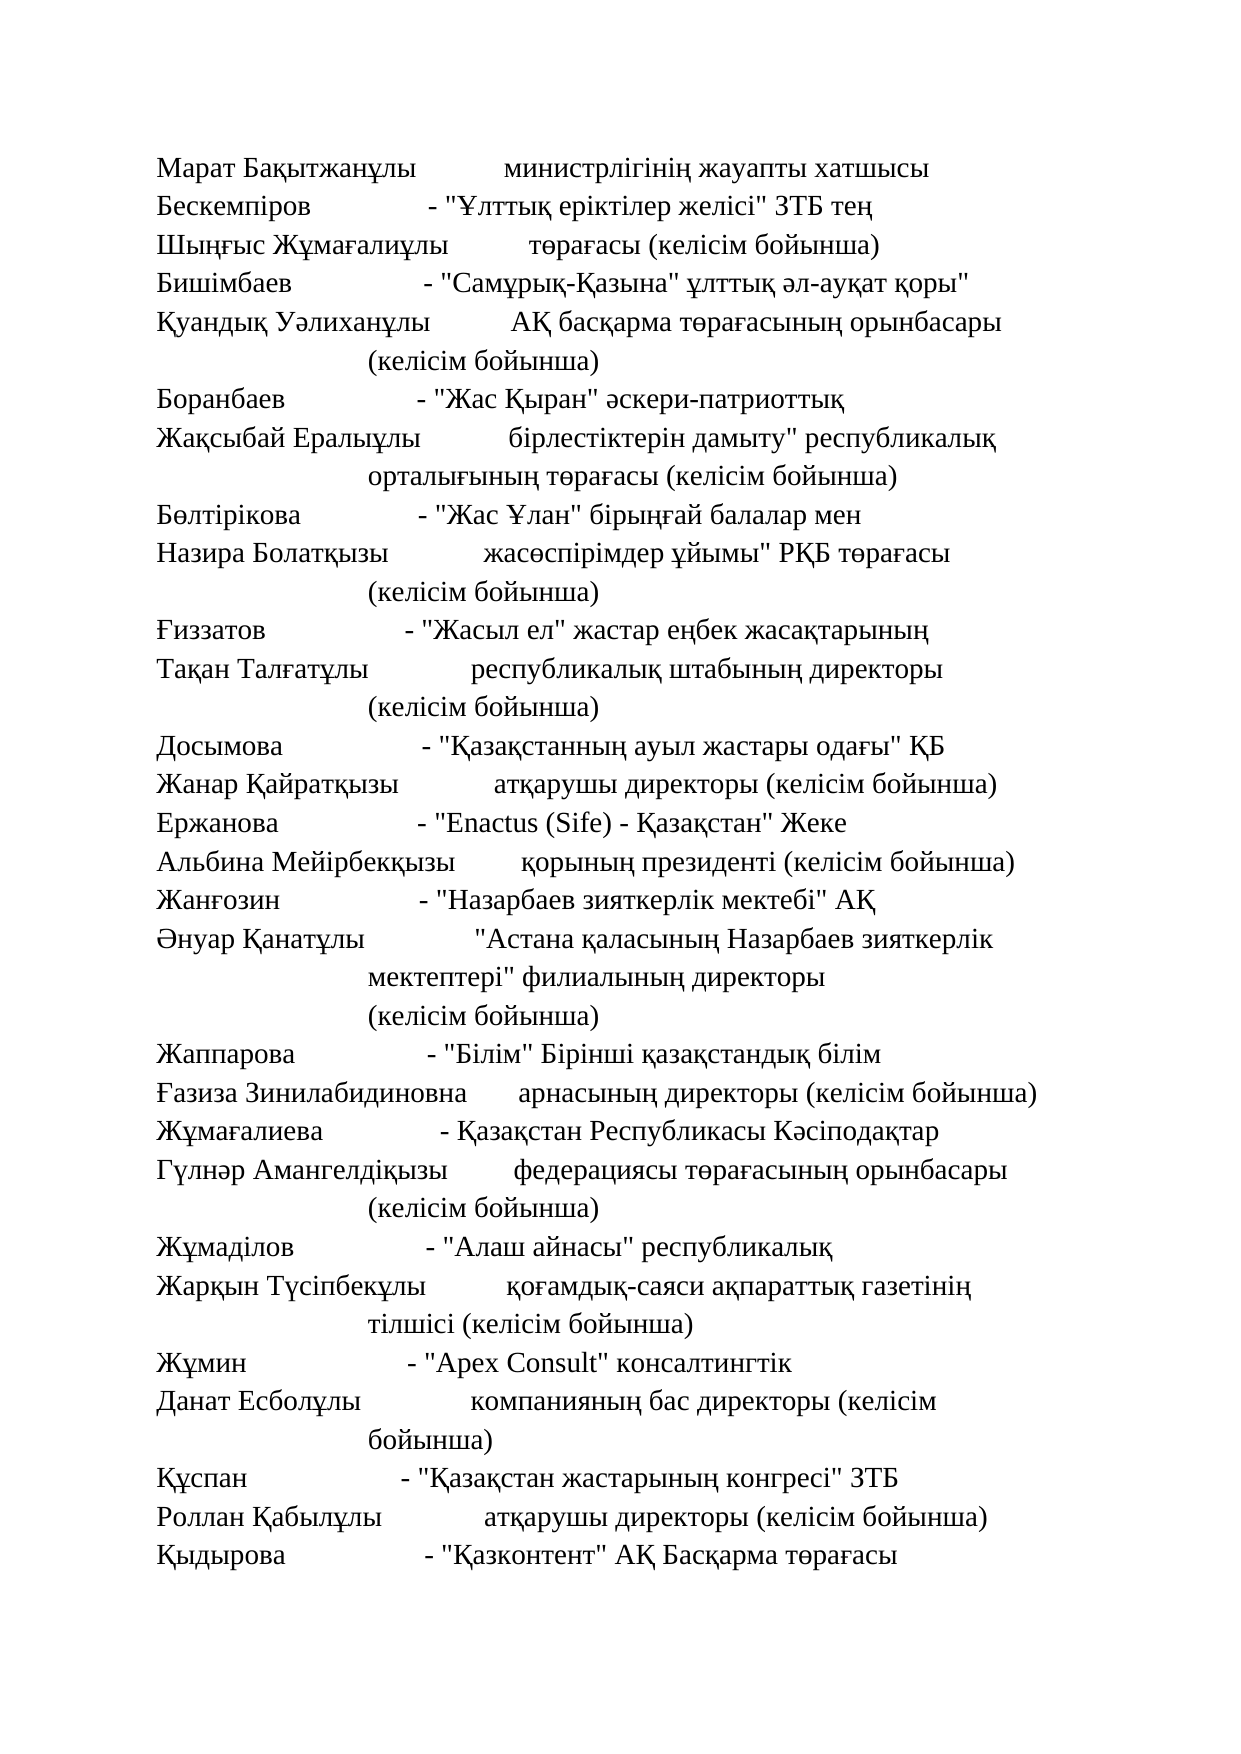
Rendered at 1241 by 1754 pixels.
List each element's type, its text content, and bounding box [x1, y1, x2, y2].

text Жанар Қайратқызы атқарушы директоры (келісім бойынша) [112, 767, 1128, 800]
text Әнуар Қанатұлы "Астана қаласының Назарбаев зияткерлік [112, 921, 1128, 954]
text (келісім бойынша) [112, 574, 1128, 607]
text Марат Бақытжанұлы министрлігінің жауапты хатшысы [112, 150, 1128, 183]
text Тақан Талғатұлы республикалық штабының директоры [112, 651, 1128, 684]
text Бескемпіров - "Ұлттық еріктілер желісі" ЗТБ тең [112, 188, 1128, 222]
text Роллан Қабылұлы атқарушы директоры (келісім бойынша) [112, 1499, 1128, 1532]
text Ғиззатов - "Жасыл ел" жастар еңбек жасақтарының [112, 612, 1128, 646]
text Боранбаев - "Жас Қыран" әскери-патриоттық [112, 381, 1128, 415]
text Бөлтірікова - "Жас Ұлан" бірыңғай балалар мен [112, 497, 1128, 530]
text (келісім бойынша) [112, 1191, 1128, 1224]
text Ержанова - "Еnасtus (Sife) - Қазақстан" Жеке [112, 805, 1128, 839]
text Назира Болатқызы жасөспірімдер ұйымы" РҚБ төрағасы [112, 535, 1128, 569]
text Жұмаділов - "Алаш айнасы" республикалық [112, 1229, 1128, 1263]
text Қуандық Уәлиханұлы АҚ басқарма төрағасының орынбасары [112, 304, 1128, 338]
text (келісім бойынша) [112, 998, 1128, 1031]
text Шыңғыс Жұмағалиұлы төрағасы (келісім бойынша) [112, 227, 1128, 261]
text Ғазиза Зинилабидиновна арнасының директоры (келісім бойынша) [112, 1075, 1128, 1108]
text Жарқын Түсіпбекұлы қоғамдық-саяси ақпараттық газетінің [112, 1268, 1128, 1301]
text (келісім бойынша) [112, 343, 1128, 376]
text орталығының төрағасы (келісім бойынша) [112, 458, 1128, 492]
text Құспан - "Қазақстан жастарының конгресі" ЗТБ [112, 1460, 1128, 1494]
text Альбина Мейірбекқызы қорының президенті (келісім бойынша) [112, 844, 1128, 877]
text Данат Есболұлы компанияның бас директоры (келісім [112, 1383, 1128, 1417]
text Жаппарова - "Білім" Бірінші қазақстандық білім [112, 1036, 1128, 1070]
text Жақсыбай Ералыұлы бірлестіктерін дамыту" республикалық [112, 420, 1128, 453]
text тілшісі (келісім бойынша) [112, 1306, 1128, 1340]
text бойынша) [112, 1422, 1128, 1455]
text (келісім бойынша) [112, 689, 1128, 723]
text Бишімбаев - "Самұрық-Қазына" ұлттық әл-ауқат қоры" [112, 266, 1128, 299]
text Гүлнәр Амангелдіқызы федерациясы төрағасының орынбасары [112, 1152, 1128, 1186]
text Қыдырова - "Қазконтент" АҚ Басқарма төрағасы [112, 1537, 1128, 1571]
text мектептері" филиалының директоры [112, 959, 1128, 993]
text Жұмин - "Арех Соnsult" консалтингтік [112, 1345, 1128, 1378]
text Жанғозин - "Назарбаев зияткерлік мектебі" АҚ [112, 882, 1128, 916]
text Жұмағалиева - Қазақстан Республикасы Кәсіподақтар [112, 1113, 1128, 1147]
text Досымова - "Қазақстанның ауыл жастары одағы" ҚБ [112, 728, 1128, 762]
